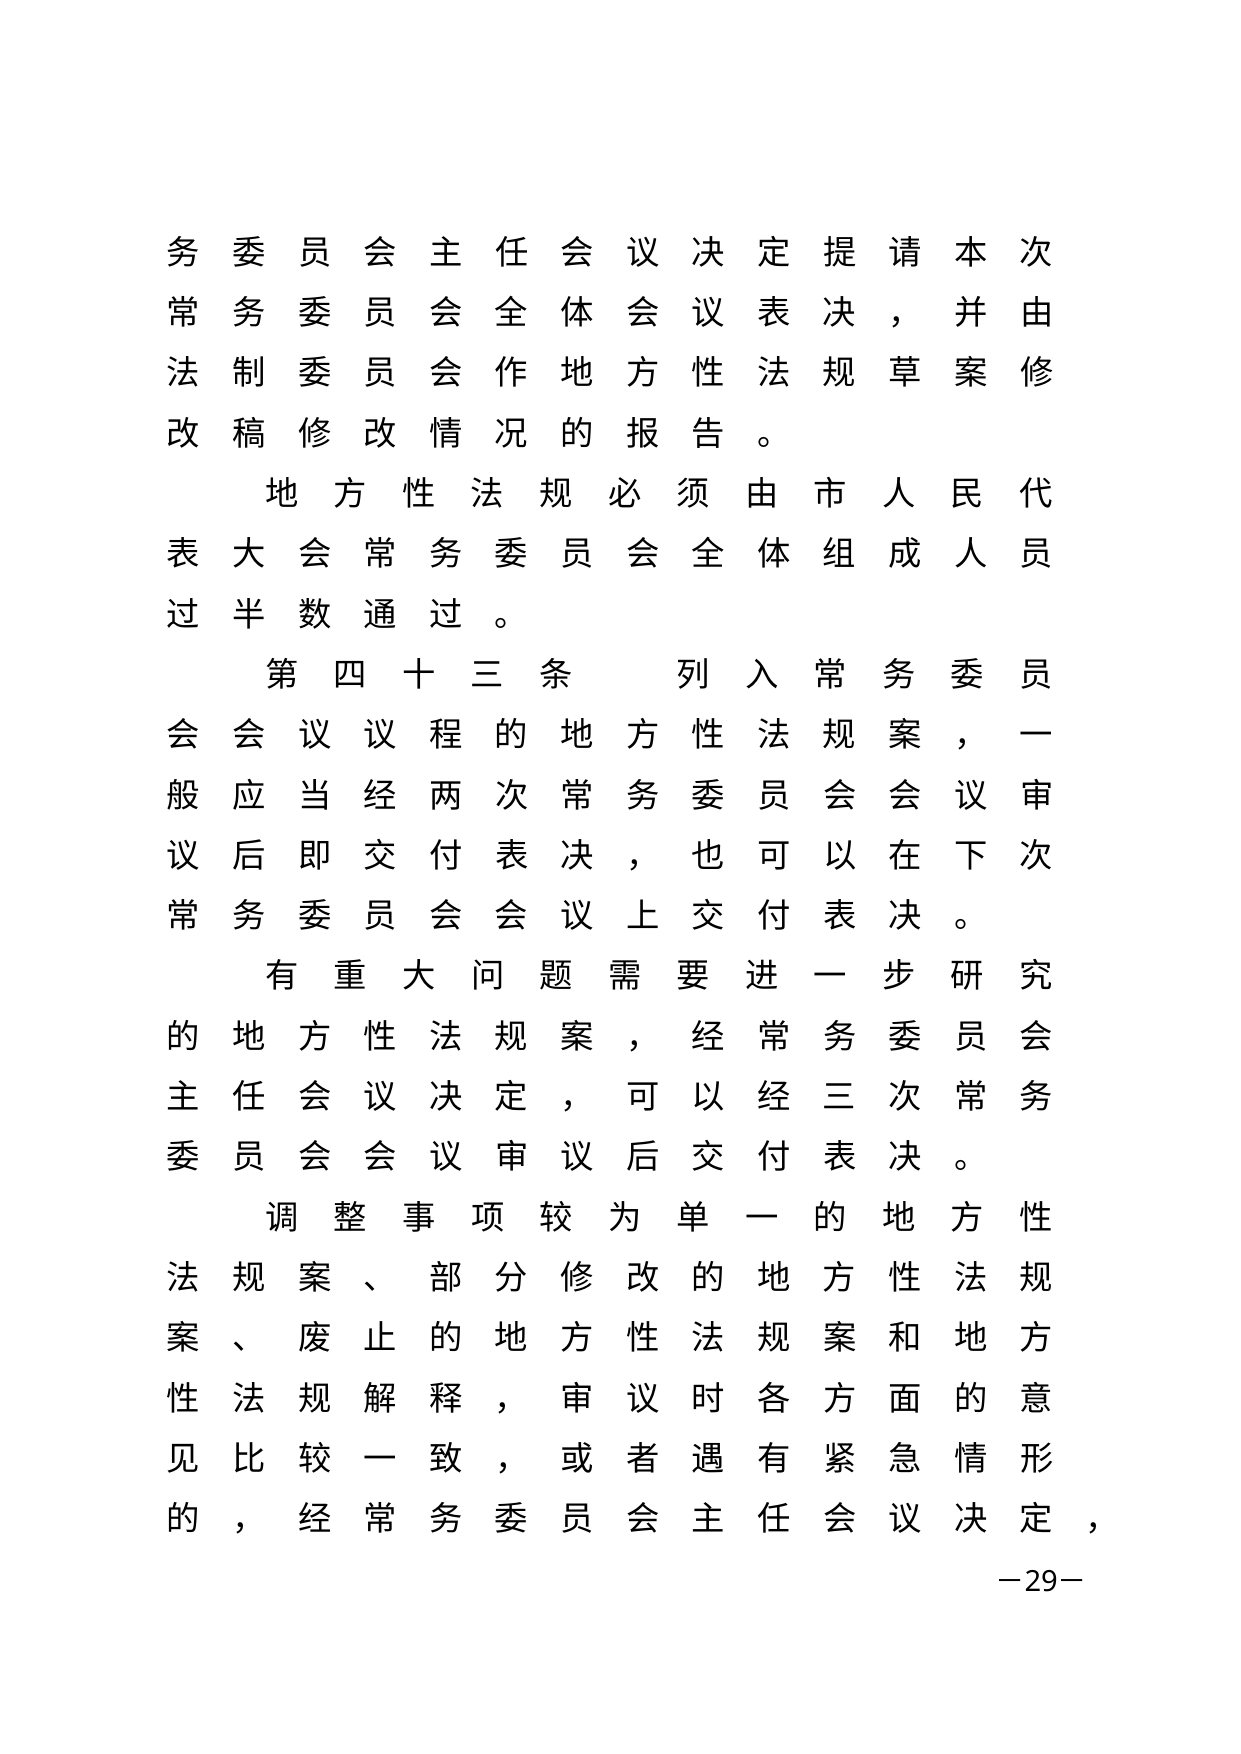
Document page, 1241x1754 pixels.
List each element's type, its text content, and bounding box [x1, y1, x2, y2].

text 地方性法规必须由市人民代表大会常务委员会全体组成人员过半数通过。 [167, 461, 1085, 642]
text 第四十三条 列入常务委员会会议议程的地方性法规案，一般应当经两次常务委员会会议审议后即交付表决，也可以在下次常务委员会会议上交付表决。 [167, 642, 1085, 943]
text 有重大问题需要进一步研究的地方性法规案，经常务委员会主任会议决定，可以经三次常务委员会会议审议后交付表决。 [167, 943, 1085, 1184]
text 调整事项较为单一的地方性法规案、部分修改的地方性法规案、废止的地方性法规案和地方性法规解释，审议时各方面的意见比较一致，或者遇有紧急情形的，经常务委员会主任会议决定，可以经一次常务委员会会议审议后即交付表决。 [167, 1184, 1085, 1546]
text 地方性法规草案修改稿经常务委员会会议审议后，由法制委员会根据常务委员会组成人员的审议意见进行修改，提出地方性法规草案表决稿和地方性法规草案修改稿修改情况的报告，由常务委员会主任会议决定提请本次常务委员会全体会议表决，并由法制委员会作地方性法规草案修改稿修改情况的报告。 [167, 219, 1085, 461]
